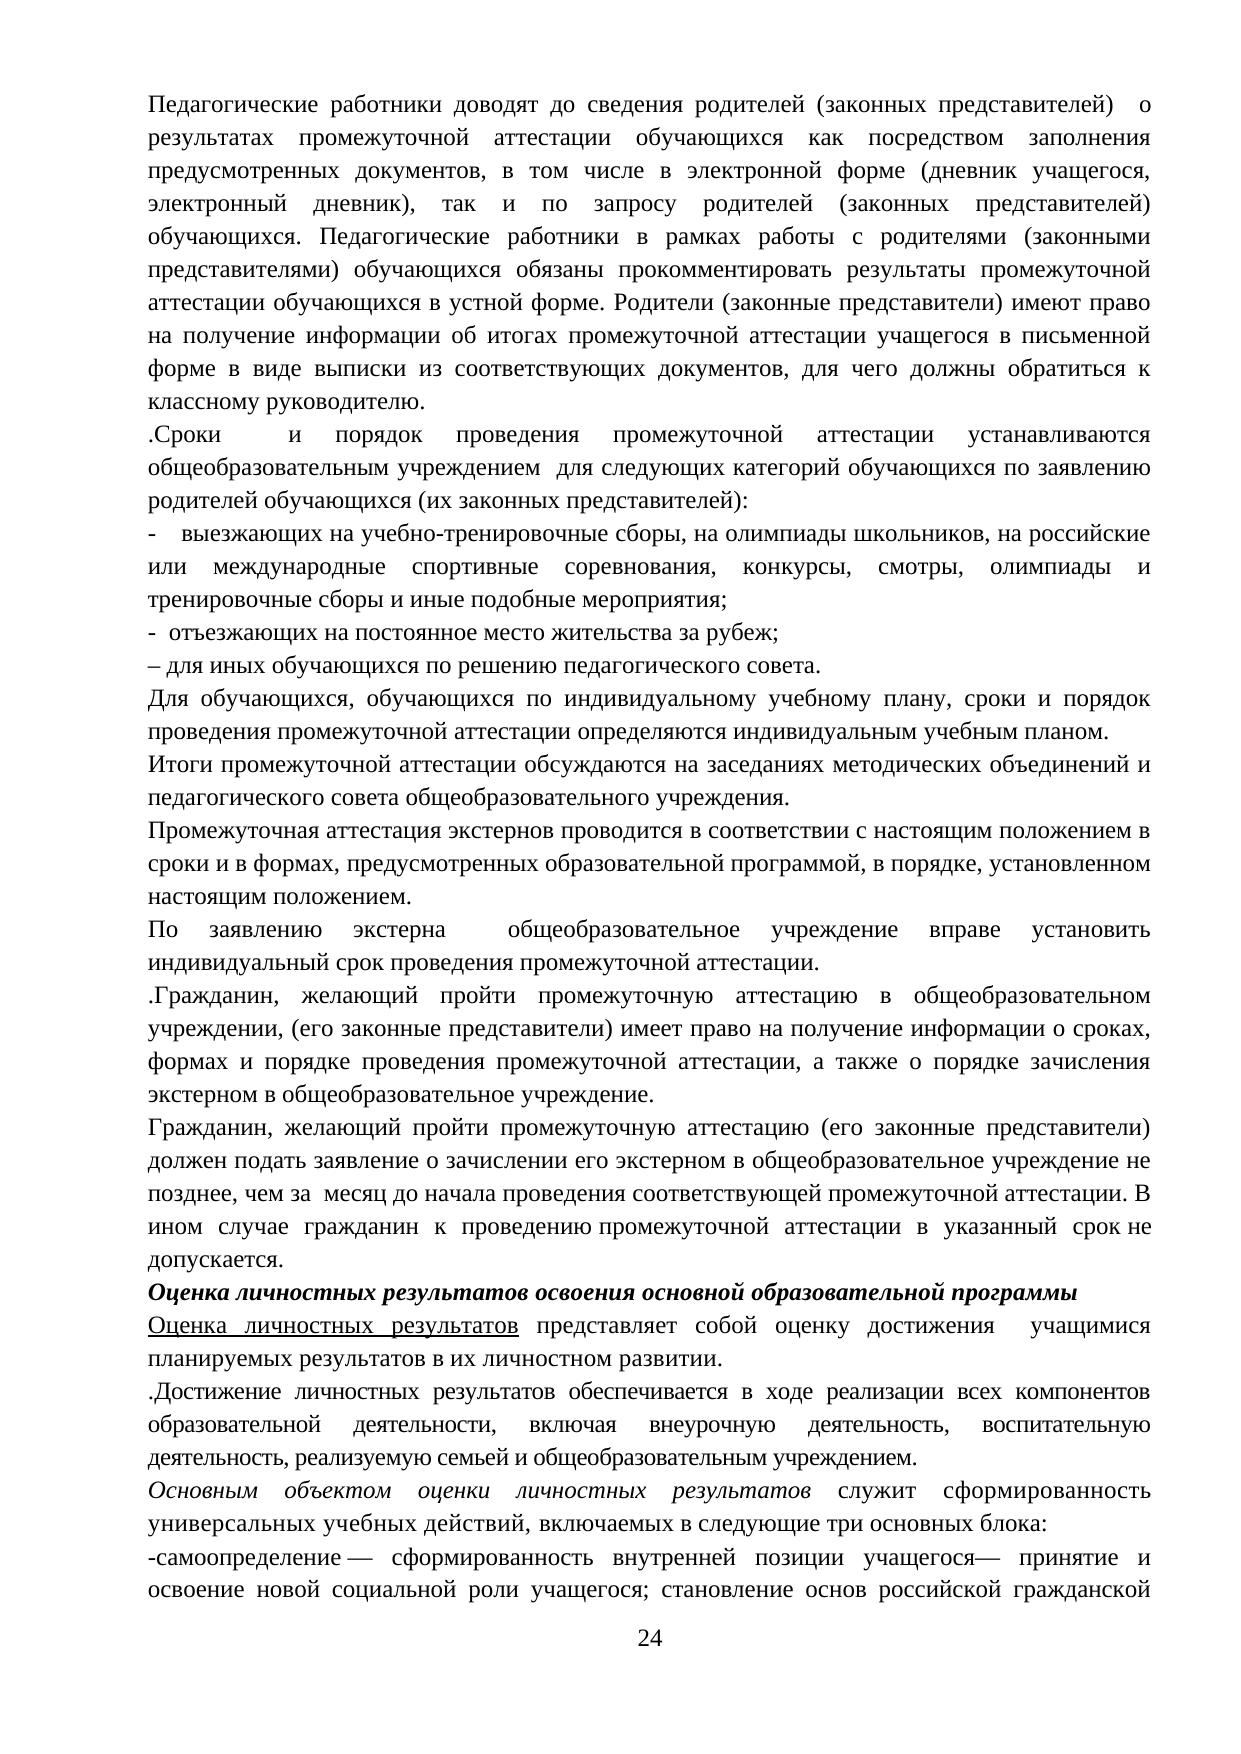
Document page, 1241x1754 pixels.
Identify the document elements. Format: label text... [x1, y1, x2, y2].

text Промежуточная аттестация экстернов проводится в соответствии с настоящим положением в сроки и в формах, предусмотренных образовательной программой, в порядке, установленном настоящим положением. [148, 815, 1152, 910]
text Гражданин, желающий пройти промежуточную аттестацию (его законные представители) должен подать заявление о зачислении его экстерном в общеобразовательное учреждение не позднее, чем за месяц до начала проведения соответствующей промежуточной аттестации. В ином случае гражданин к проведению промежуточной аттестации в указанный срок не допускается. [148, 1112, 1152, 1273]
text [148, 1542, 1152, 1603]
text Для обучающихся, обучающихся по индивидуальному учебному плану, сроки и порядок проведения промежуточной аттестации определяются индивидуальным учебным планом. [148, 683, 1152, 745]
text Оценка личностных результатов представляет собой оценку достижения учащимися планируемых результатов в их личностном развитии. [148, 1310, 1152, 1372]
text - отъезжающих на постоянное место жительства за рубеж; [148, 617, 1152, 646]
text По заявлению экстерна общеобразовательное учреждение вправе установить индивидуальный срок проведения промежуточной аттестации. [148, 914, 1152, 976]
text .Сроки и порядок проведения промежуточной аттестации устанавливаются общеобразовательным учреждением для следующих категорий обучающихся по заявлению родителей обучающихся (их законных представителей): [148, 419, 1152, 514]
text Оценка личностных результатов освоения основной образовательной программы [148, 1277, 1152, 1306]
text - выезжающих на учебно-тренировочные сборы, на олимпиады школьников, на российские или международные спортивные соревнования, конкурсы, смотры, олимпиады и тренировочные сборы и иные подобные мероприятия; [148, 518, 1152, 613]
text – для иных обучающихся по решению педагогического совета. [148, 650, 1152, 679]
text Основным объектом оценки личностных результатов служит сформированность универсальных учебных действий, включаемых в следующие три основных блока: [148, 1476, 1152, 1537]
text Педагогические работники доводят до сведения родителей (законных представителей) о результатах промежуточной аттестации обучающихся как посредством заполнения предусмотренных документов, в том числе в электронной форме (дневник учащегося, электронный дневник), так и по запросу родителей (законных представителей) обучающихся. Педагогические работники в рамках работы с родителями (законными представителями) обучающихся обязаны прокомментировать результаты промежуточной аттестации обучающихся в устной форме. Родители (законные представители) имеют право на получение информации об итогах промежуточной аттестации учащегося в письменной форме в виде выписки из соответствующих документов, для чего должны обратиться к классному руководителю. [148, 89, 1152, 414]
text .Достижение личностных результатов обеспечивается в ходе реализации всех компонентов образовательной деятельности, включая внеурочную деятельность, воспитательную деятельность, реализуемую семьей и общеобразовательным учреждением. [148, 1376, 1152, 1471]
text .Гражданин, желающий пройти промежуточную аттестацию в общеобразовательном учреждении, (его законные представители) имеет право на получение информации о сроках, формах и порядке проведения промежуточной аттестации, а также о порядке зачисления экстерном в общеобразовательное учреждение. [148, 980, 1152, 1108]
text Итоги промежуточной аттестации обсуждаются на заседаниях методических объединений и педагогического совета общеобразовательного учреждения. [148, 749, 1152, 811]
